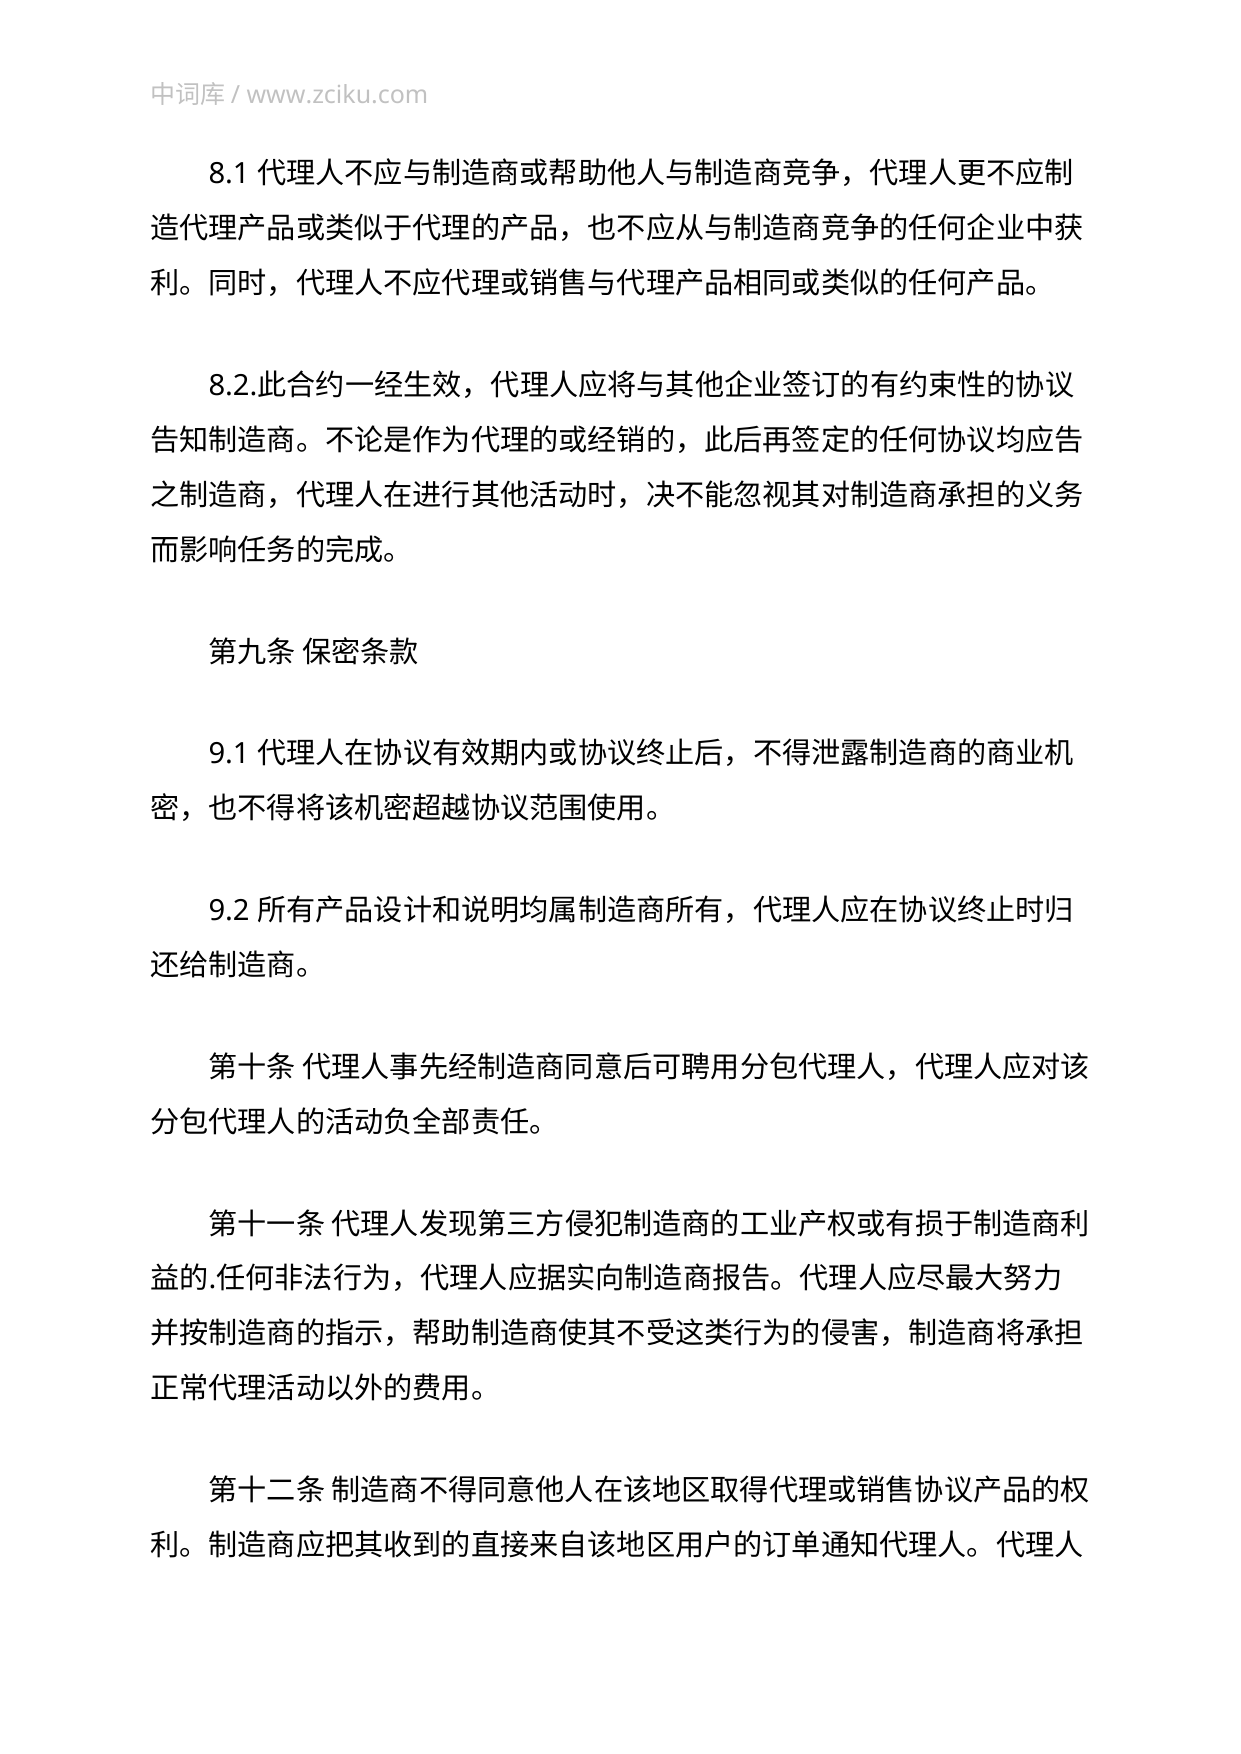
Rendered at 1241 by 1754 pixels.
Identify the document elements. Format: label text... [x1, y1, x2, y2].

text 8.1 代理人不应与制造商或帮助他人与制造商竞争，代理人更不应制造代理产品或类似于代理的产品，也不应从与制造商竞争的任何企业中获利。同时，代理人不应代理或销售与代理产品相同或类似的任何产品。 [150, 150, 1090, 302]
text 9.1 代理人在协议有效期内或协议终止后，不得泄露制造商的商业机密，也不得将该机密超越协议范围使用。 [150, 730, 1090, 827]
text 第九条 保密条款 [150, 628, 1090, 671]
text 第十一条 代理人发现第三方侵犯制造商的工业产权或有损于制造商利益的.任何非法行为，代理人应据实向制造商报告。代理人应尽最大努力并按制造商的指示，帮助制造商使其不受这类行为的侵害，制造商将承担正常代理活动以外的费用。 [150, 1200, 1090, 1407]
text 第十条 代理人事先经制造商同意后可聘用分包代理人，代理人应对该分包代理人的活动负全部责任。 [150, 1043, 1090, 1141]
text 8.2.此合约一经生效，代理人应将与其他企业签订的有约束性的协议告知制造商。不论是作为代理的或经销的，此后再签定的任何协议均应告之制造商，代理人在进行其他活动时，决不能忽视其对制造商承担的义务而影响任务的完成。 [150, 362, 1090, 569]
text 9.2 所有产品设计和说明均属制造商所有，代理人应在协议终止时归还给制造商。 [150, 887, 1090, 984]
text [150, 1467, 1090, 1564]
